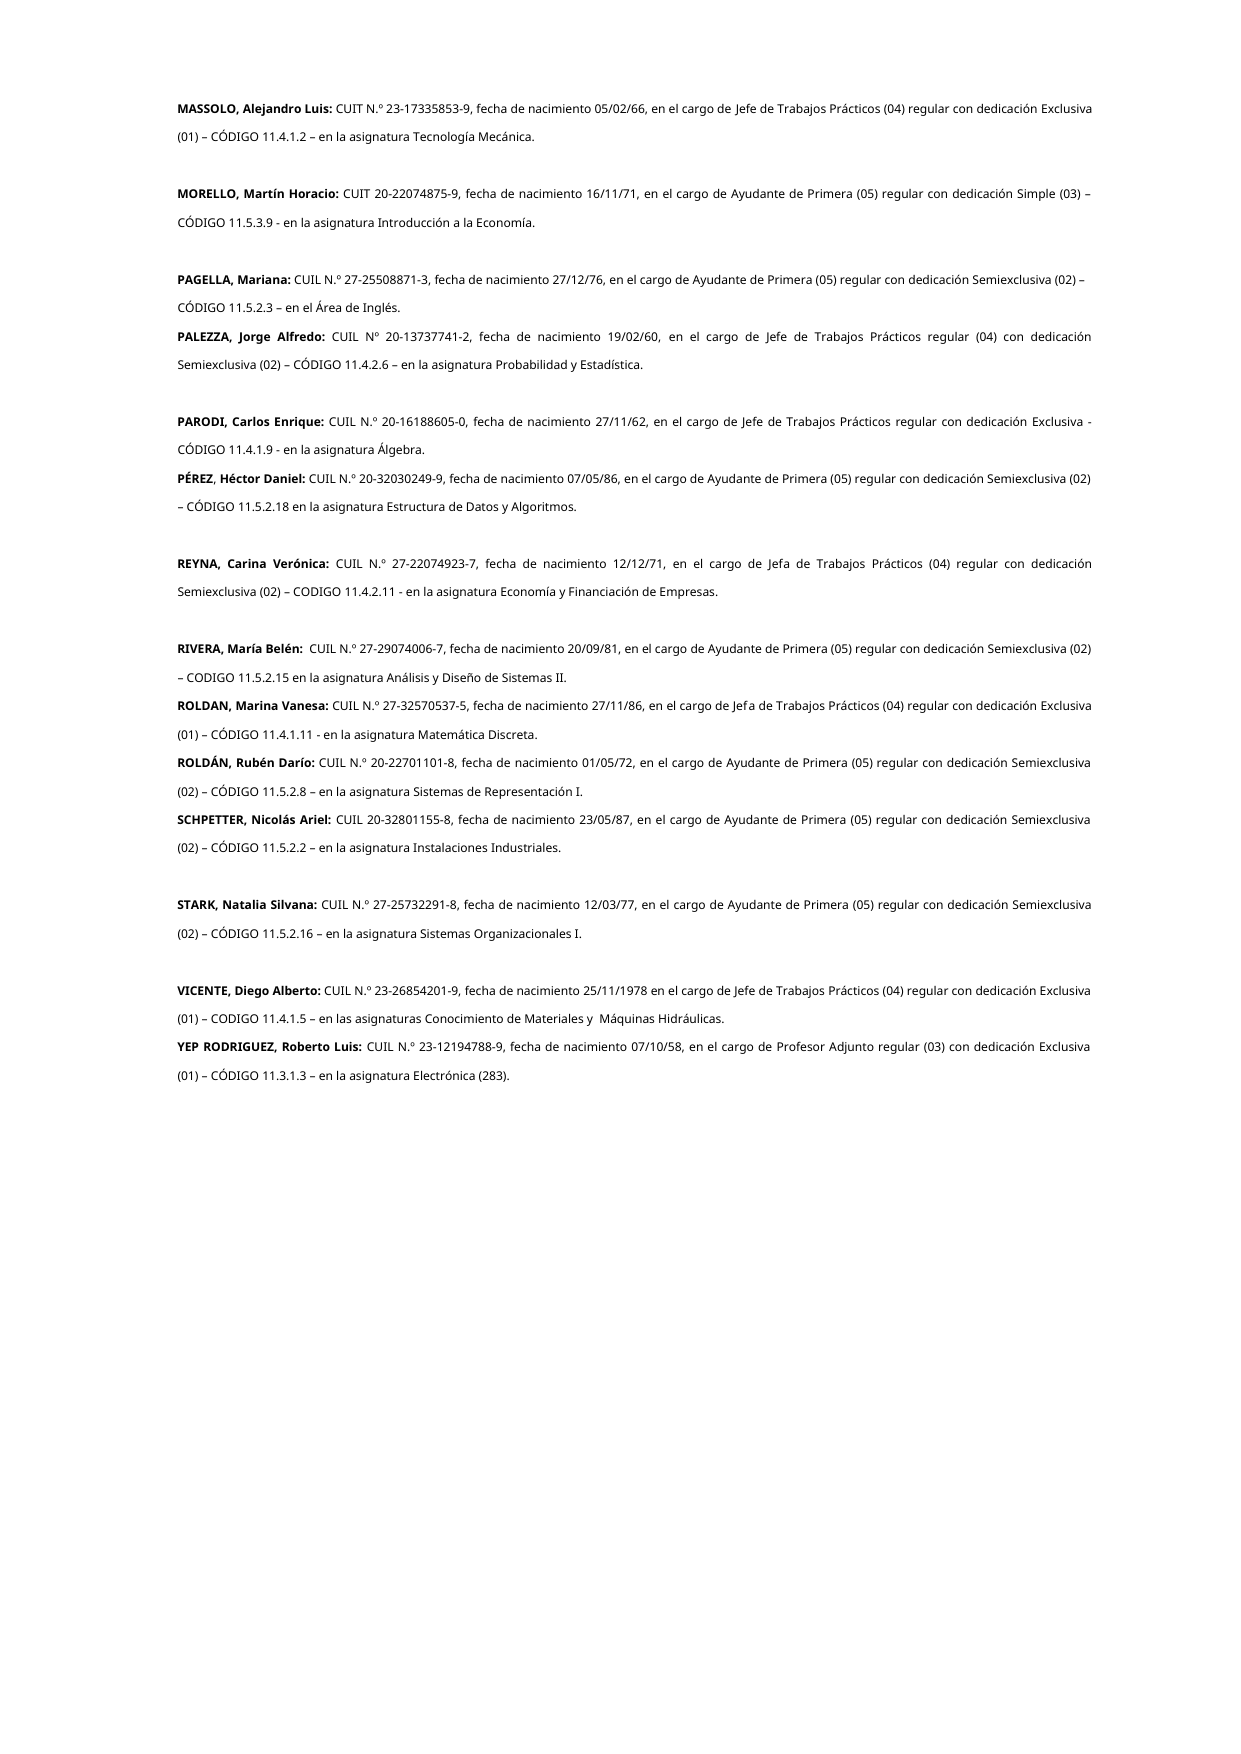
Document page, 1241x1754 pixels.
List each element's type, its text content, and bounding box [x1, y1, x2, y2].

text PALEZZA, Jorge Alfredo: CUIL Nº 20-13737741-2, fecha de nacimiento 19/02/60, en el cargo de Jefe de Trabajos Prácticos regular (04) con dedicación Semiexclusiva (02) – CÓDIGO 11.4.2.6 – en la asignatura Probabilidad y Estadística. [177, 316, 1092, 373]
text RIVERA, María Belén: CUIL N.º 27-29074006-7, fecha de nacimiento 20/09/81, en el cargo de Ayudante de Primera (05) regular con dedicación Semiexclusiva (02) – CODIGO 11.5.2.15 en la asignatura Análisis y Diseño de Sistemas II. [177, 629, 1092, 686]
text MASSOLO, Alejandro Luis: CUIT N.º 23-17335853-9, fecha de nacimiento 05/02/66, en el cargo de Jefe de Trabajos Prácticos (04) regular con dedicación Exclusiva (01) – CÓDIGO 11.4.1.2 – en la asignatura Tecnología Mecánica. [177, 89, 1092, 146]
text YEP RODRIGUEZ, Roberto Luis: CUIL N.º 23-12194788-9, fecha de nacimiento 07/10/58, en el cargo de Profesor Adjunto regular (03) con dedicación Exclusiva (01) – CÓDIGO 11.3.1.3 – en la asignatura Electrónica (283). [177, 1027, 1092, 1084]
text VICENTE, Diego Alberto: CUIL N.º 23-26854201-9, fecha de nacimiento 25/11/1978 en el cargo de Jefe de Trabajos Prácticos (04) regular con dedicación Exclusiva (01) – CODIGO 11.4.1.5 – en las asignaturas Conocimiento de Materiales y Máquinas Hidráulicas. [177, 970, 1092, 1027]
text SCHPETTER, Nicolás Ariel: CUIL 20-32801155-8, fecha de nacimiento 23/05/87, en el cargo de Ayudante de Primera (05) regular con dedicación Semiexclusiva (02) – CÓDIGO 11.5.2.2 – en la asignatura Instalaciones Industriales. [177, 799, 1092, 856]
text ROLDÁN, Rubén Darío: CUIL N.º 20-22701101-8, fecha de nacimiento 01/05/72, en el cargo de Ayudante de Primera (05) regular con dedicación Semiexclusiva (02) – CÓDIGO 11.5.2.8 – en la asignatura Sistemas de Representación I. [177, 743, 1092, 799]
text PÉREZ, Héctor Daniel: CUIL N.º 20-32030249-9, fecha de nacimiento 07/05/86, en el cargo de Ayudante de Primera (05) regular con dedicación Semiexclusiva (02) – CÓDIGO 11.5.2.18 en la asignatura Estructura de Datos y Algoritmos. [177, 458, 1092, 515]
text REYNA, Carina Verónica: CUIL N.º 27-22074923-7, fecha de nacimiento 12/12/71, en el cargo de Jefa de Trabajos Prácticos (04) regular con dedicación Semiexclusiva (02) – CODIGO 11.4.2.11 - en la asignatura Economía y Financiación de Empresas. [177, 544, 1092, 601]
text ROLDAN, Marina Vanesa: CUIL N.º 27-32570537-5, fecha de nacimiento 27/11/86, en el cargo de Jefa de Trabajos Prácticos (04) regular con dedicación Exclusiva (01) – CÓDIGO 11.4.1.11 - en la asignatura Matemática Discreta. [177, 686, 1092, 743]
text MORELLO, Martín Horacio: CUIT 20-22074875-9, fecha de nacimiento 16/11/71, en el cargo de Ayudante de Primera (05) regular con dedicación Simple (03) – CÓDIGO 11.5.3.9 - en la asignatura Introducción a la Economía. [177, 174, 1092, 231]
text STARK, Natalia Silvana: CUIL N.º 27-25732291-8, fecha de nacimiento 12/03/77, en el cargo de Ayudante de Primera (05) regular con dedicación Semiexclusiva (02) – CÓDIGO 11.5.2.16 – en la asignatura Sistemas Organizacionales I. [177, 885, 1092, 942]
text PARODI, Carlos Enrique: CUIL N.º 20-16188605-0, fecha de nacimiento 27/11/62, en el cargo de Jefe de Trabajos Prácticos regular con dedicación Exclusiva - CÓDIGO 11.4.1.9 - en la asignatura Álgebra. [177, 401, 1092, 458]
text PAGELLA, Mariana: CUIL N.º 27-25508871-3, fecha de nacimiento 27/12/76, en el cargo de Ayudante de Primera (05) regular con dedicación Semiexclusiva (02) – CÓDIGO 11.5.2.3 – en el Área de Inglés. [177, 259, 1092, 316]
